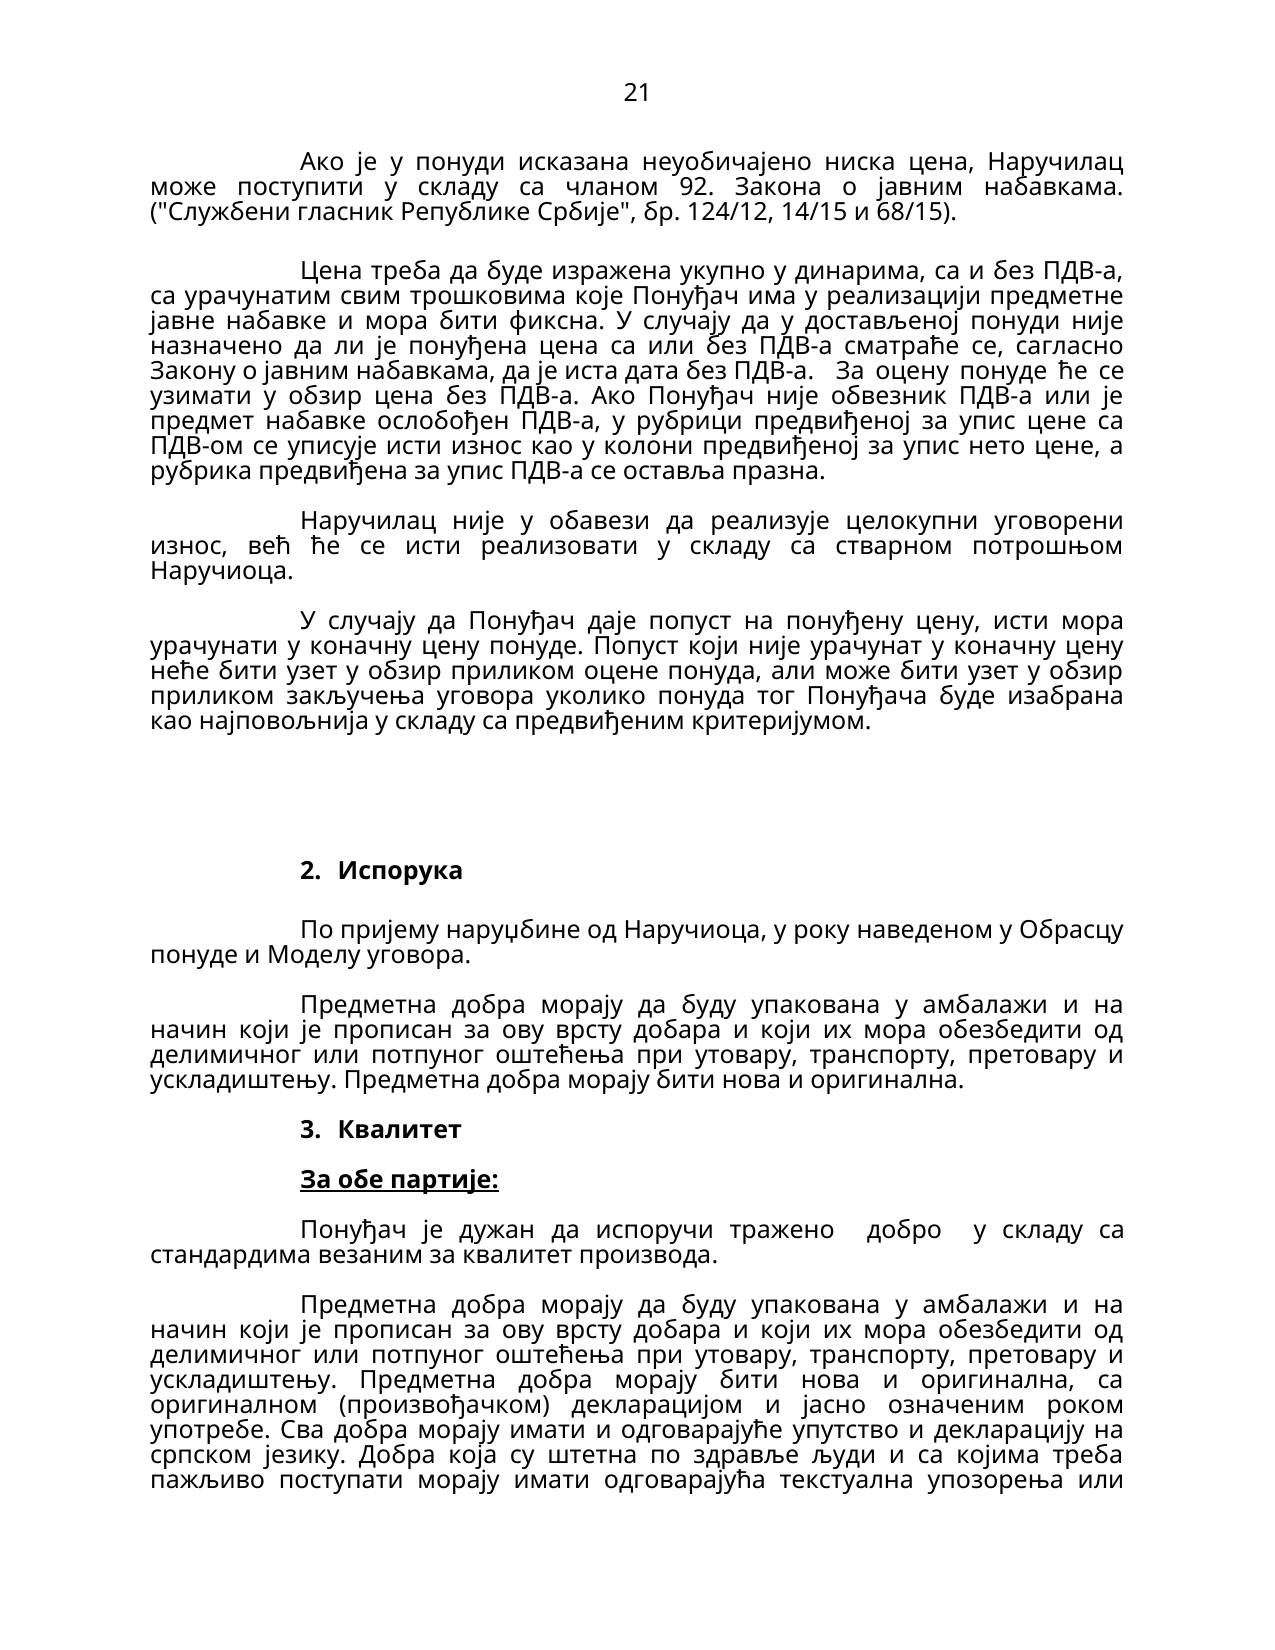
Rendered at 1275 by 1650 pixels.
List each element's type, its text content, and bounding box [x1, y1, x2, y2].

text За обе партије: [150, 1168, 1125, 1193]
text У случају да Понуђач даје попуст на понуђену цену, исти мора урачунати у коначну цену понуде. Попуст који није урачунат у коначну цену неће бити узет у обзир приликом оцене понуда, али може бити узет у обзир приликом закључења уговора уколико понуда тог Понуђача буде изабрана као најповољнија у складу са предвиђеним критеријумом. [150, 609, 1125, 734]
text Понуђач је дужан да испоручи тражено добро у складу са стандардима везаним за квалитет производа. [150, 1218, 1125, 1268]
text Ако је у понуди исказана неуобичајено ниска цена, Наручилац може поступити у складу са чланом 92. Закона о јавним набавкама. ("Службени гласник Републике Србије", бр. 124/12, 14/15 и 68/15). [150, 150, 1125, 225]
text Наручилац није у обавези да реализује целокупни уговорени износ, већ ће се исти реализовати у складу са стварном потрошњом Наручиоца. [150, 509, 1125, 584]
list Испорука [300, 859, 1125, 884]
text Цена треба да буде изражена укупно у динарима, са и без ПДВ-а, са урачунатим свим трошковима које Понуђач има у реализацији предметне јавне набавке и мора бити фиксна. У случају да у достављеној понуди није назначено да ли је понуђена цена са или без ПДВ-а сматраће се, сагласно Закону о јавним набавкама, да је иста дата без ПДВ-а. За оцену понуде ће се узимати у обзир цена без ПДВ-а. Ако Понуђач није обвезник ПДВ-а или је предмет набавке ослобођен ПДВ-а, у рубрици предвиђеној за упис цене са ПДВ-ом се уписује исти износ као у колони предвиђеној за упис нето цене, а рубрика предвиђена за упис ПДВ-а се оставља празна. [150, 259, 1125, 484]
text По пријему наруџбине од Наручиоца, у року наведеном у Обрасцу понуде и Моделу уговора. [150, 918, 1125, 968]
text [150, 1293, 1125, 1493]
list Квалитет [300, 1118, 1125, 1143]
text Предметна добра морају да буду упакована у амбалажи и на начин који је прописан за ову врсту добара и који их мора обезбедити од делимичног или потпуног оштећења при утовару, транспорту, претовару и ускладиштењу. Предметна добра морају бити нова и оригинална. [150, 993, 1125, 1093]
